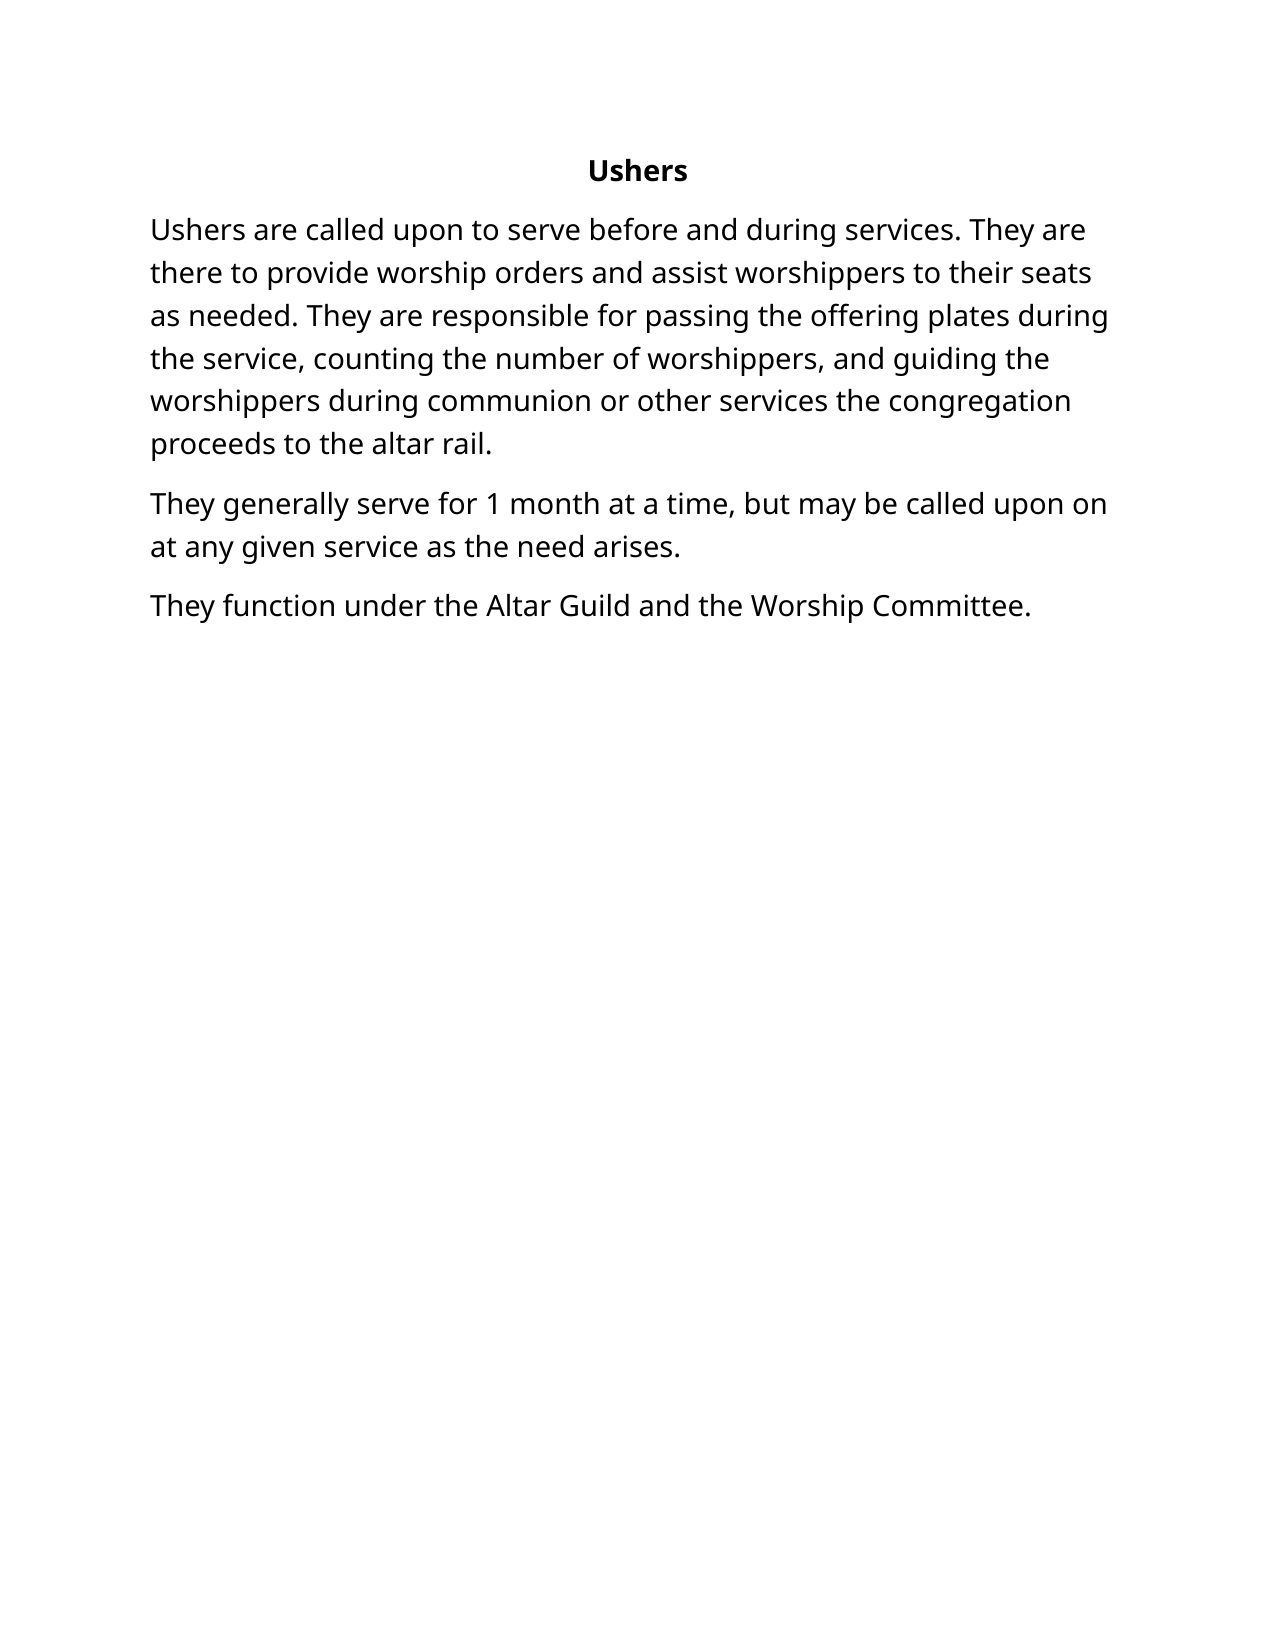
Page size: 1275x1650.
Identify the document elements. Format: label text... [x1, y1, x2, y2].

text They generally serve for 1 month at a time, but may be called upon on at any given service as the need arises. [150, 483, 1125, 566]
text Ushers are called upon to serve before and during services. They are there to provide worship orders and assist worshippers to their seats as needed. They are responsible for passing the offering plates during the service, counting the number of worshippers, and guiding the worshippers during communion or other services the congregation proceeds to the altar rail. [150, 209, 1125, 463]
text They function under the Altar Guild and the Worship Committee. [150, 585, 1125, 625]
text Ushers [150, 150, 1125, 190]
